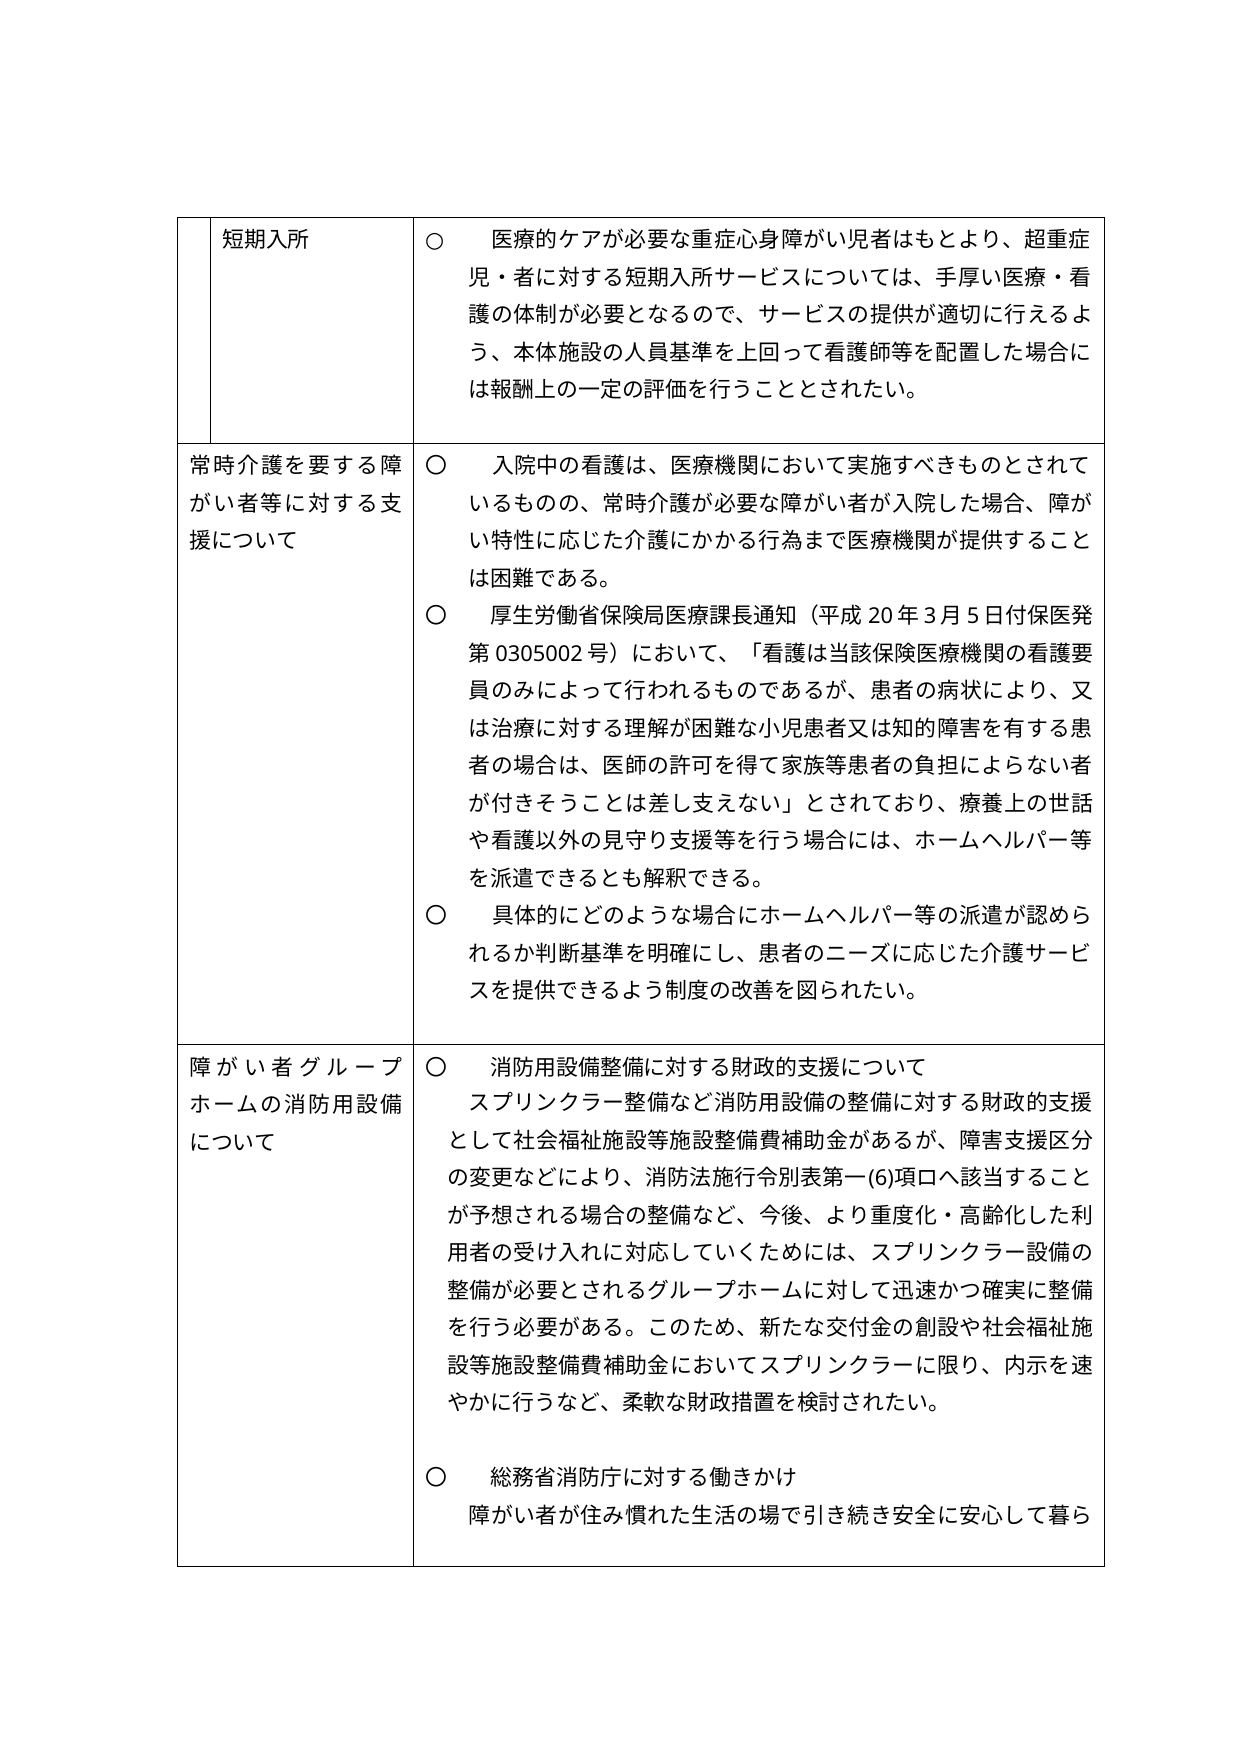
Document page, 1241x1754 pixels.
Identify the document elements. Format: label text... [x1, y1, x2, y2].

table_cell 〇 入院中の看護は、医療機関において実施すべきものとされているものの、常時介護が必要な障がい者が入院した場合、障がい特性に応じた介護にかかる行為まで医療機関が提供することは困難である。 〇 厚生労働省保険局医療課長通知（平成20年3月5日付保医発第0305002号）において、「看護は当該保険医療機関の看護要員のみによって行われるものであるが、患者の病状により、又は治療に対する理解が困難な小児患者又は知的障害を有する患者の場合は、医師の許可を得て家族等患者の負担によらない者が付きそうことは差し支えない」とされており、療養上の世話や看護以外の見守り支援等を行う場合には、ホームヘルパー等を派遣できるとも解釈できる。 〇 具体的にどのような場合にホームヘルパー等の派遣が認められるか判断基準を明確にし、患者のニーズに応じた介護サービスを提供できるよう制度の改善を図られたい。 [414, 444, 1104, 1044]
table_cell 短期入所 [211, 218, 413, 443]
table_cell [178, 218, 210, 443]
table_cell 医療的ケアが必要な重症心身障がい児者はもとより、超重症児・者に対する短期入所サービスについては、手厚い医療・看護の体制が必要となるので、サービスの提供が適切に行えるよう、本体施設の人員基準を上回って看護師等を配置した場合には報酬上の一定の評価を行うこととされたい。 [414, 218, 1104, 443]
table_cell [414, 1045, 1104, 1566]
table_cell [178, 1045, 413, 1566]
table_cell 常時介護を要する障がい者等に対する支援について [178, 444, 413, 1044]
